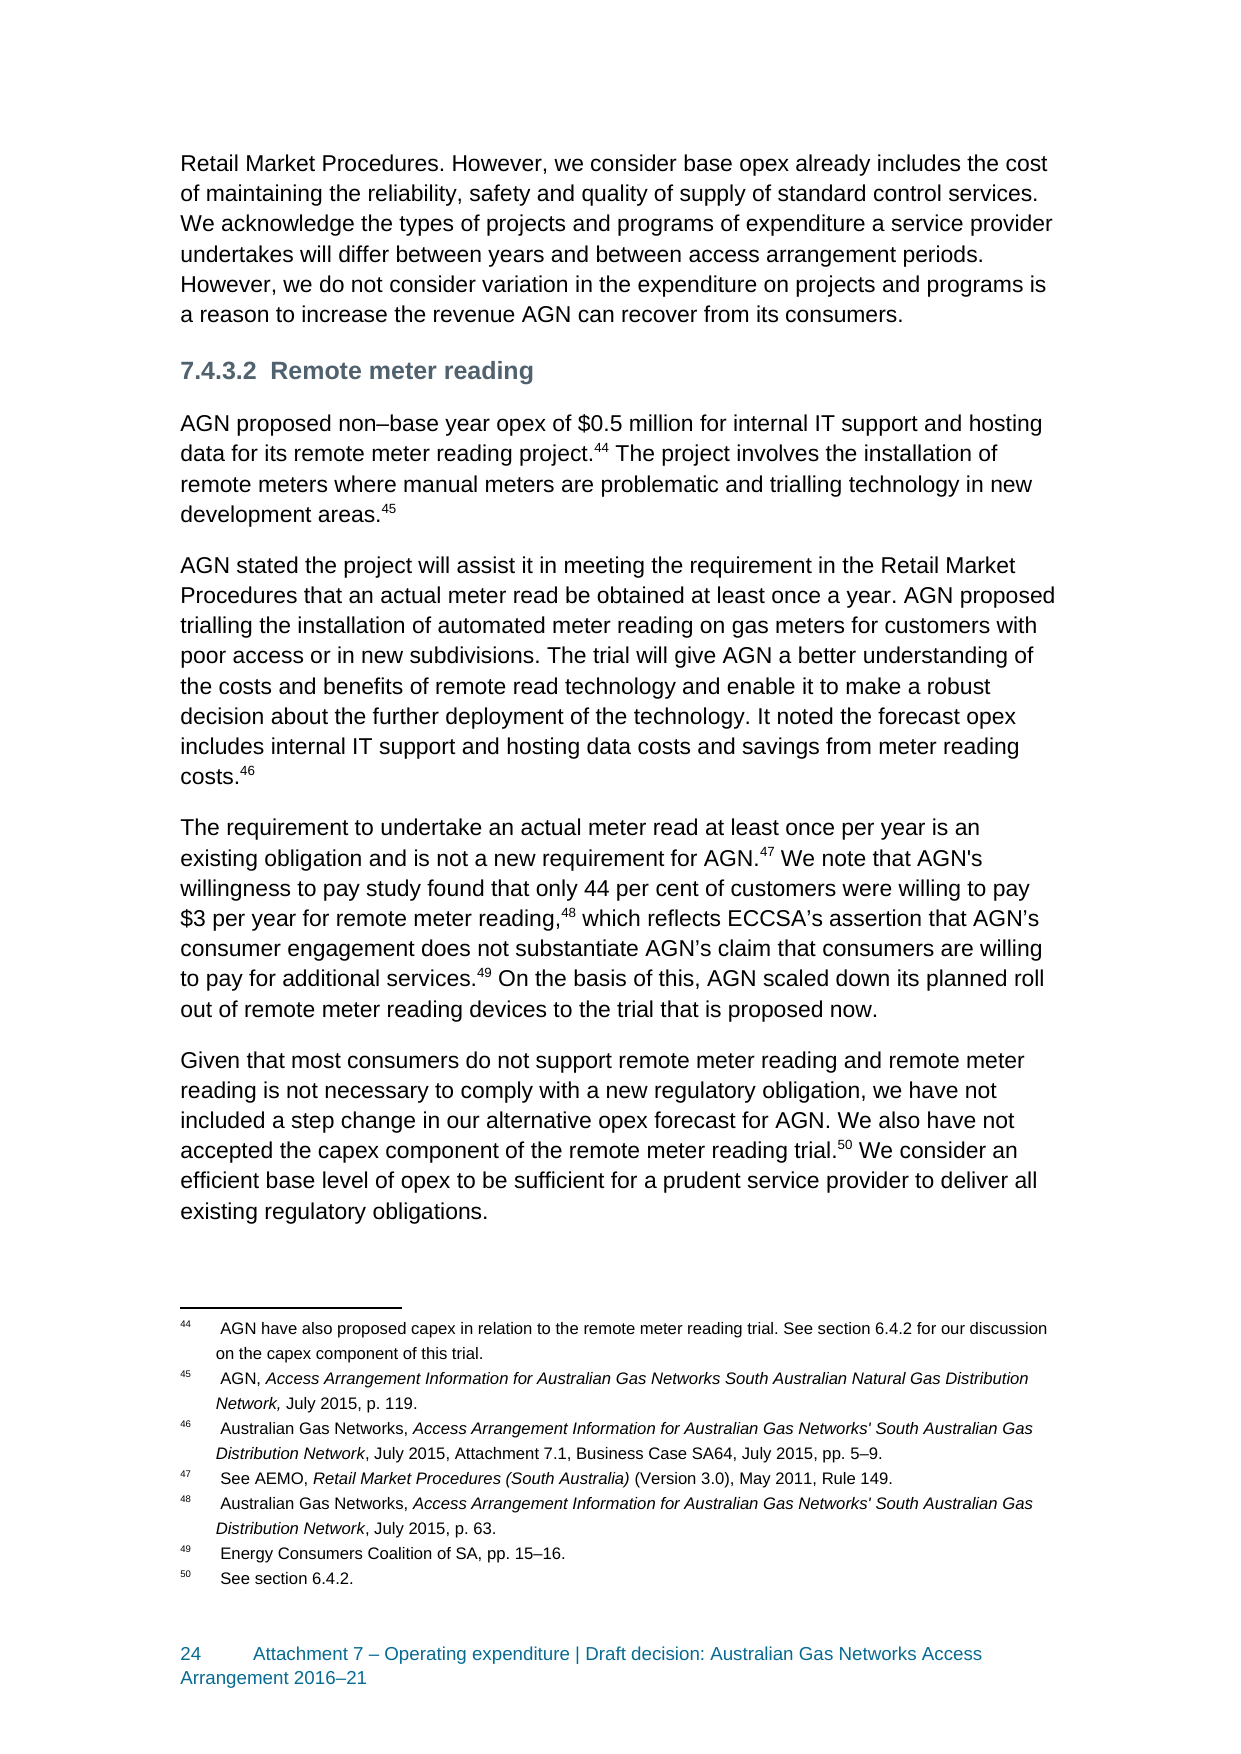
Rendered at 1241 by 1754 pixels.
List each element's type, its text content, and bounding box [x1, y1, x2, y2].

text The requirement to undertake an actual meter read at least once per year is an existing obligation and is not a new requirement for AGN. We note that AGN's willingness to pay study found that only 44 per cent of customers were willing to pay $3 per year for remote meter reading, which reflects ECCSA’s assertion that AGN’s consumer engagement does not substantiate AGN’s claim that consumers are willing to pay for additional services. On the basis of this, AGN scaled down its planned roll out of remote meter reading devices to the trial that is proposed now. [180, 814, 1063, 1022]
text AGN stated the project will assist it in meeting the requirement in the Retail Market Procedures that an actual meter read be obtained at least once a year. AGN proposed trialling the installation of automated meter reading on gas meters for customers with poor access or in new subdivisions. The trial will give AGN a better understanding of the costs and benefits of remote read technology and enable it to make a robust decision about the further deployment of the technology. It noted the forecast opex includes internal IT support and hosting data costs and savings from meter reading costs. [180, 552, 1063, 789]
picture [296, 1646, 300, 1660]
text Given that most consumers do not support remote meter reading and remote meter reading is not necessary to comply with a new regulatory obligation, we have not included a step change in our alternative opex forecast for AGN. We also have not accepted the capex component of the remote meter reading trial. We consider an efficient base level of opex to be sufficient for a prudent service provider to deliver all existing regulatory obligations. [180, 1047, 1063, 1224]
picture [216, 1674, 220, 1684]
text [180, 150, 1063, 327]
picture [269, 1650, 273, 1660]
text AGN proposed non–base year opex of $0.5 million for internal IT support and hosting data for its remote meter reading project. The project involves the installation of remote meters where manual meters are problematic and trialling technology in new development areas. [180, 410, 1063, 527]
subtitle Remote meter reading [180, 356, 1063, 385]
